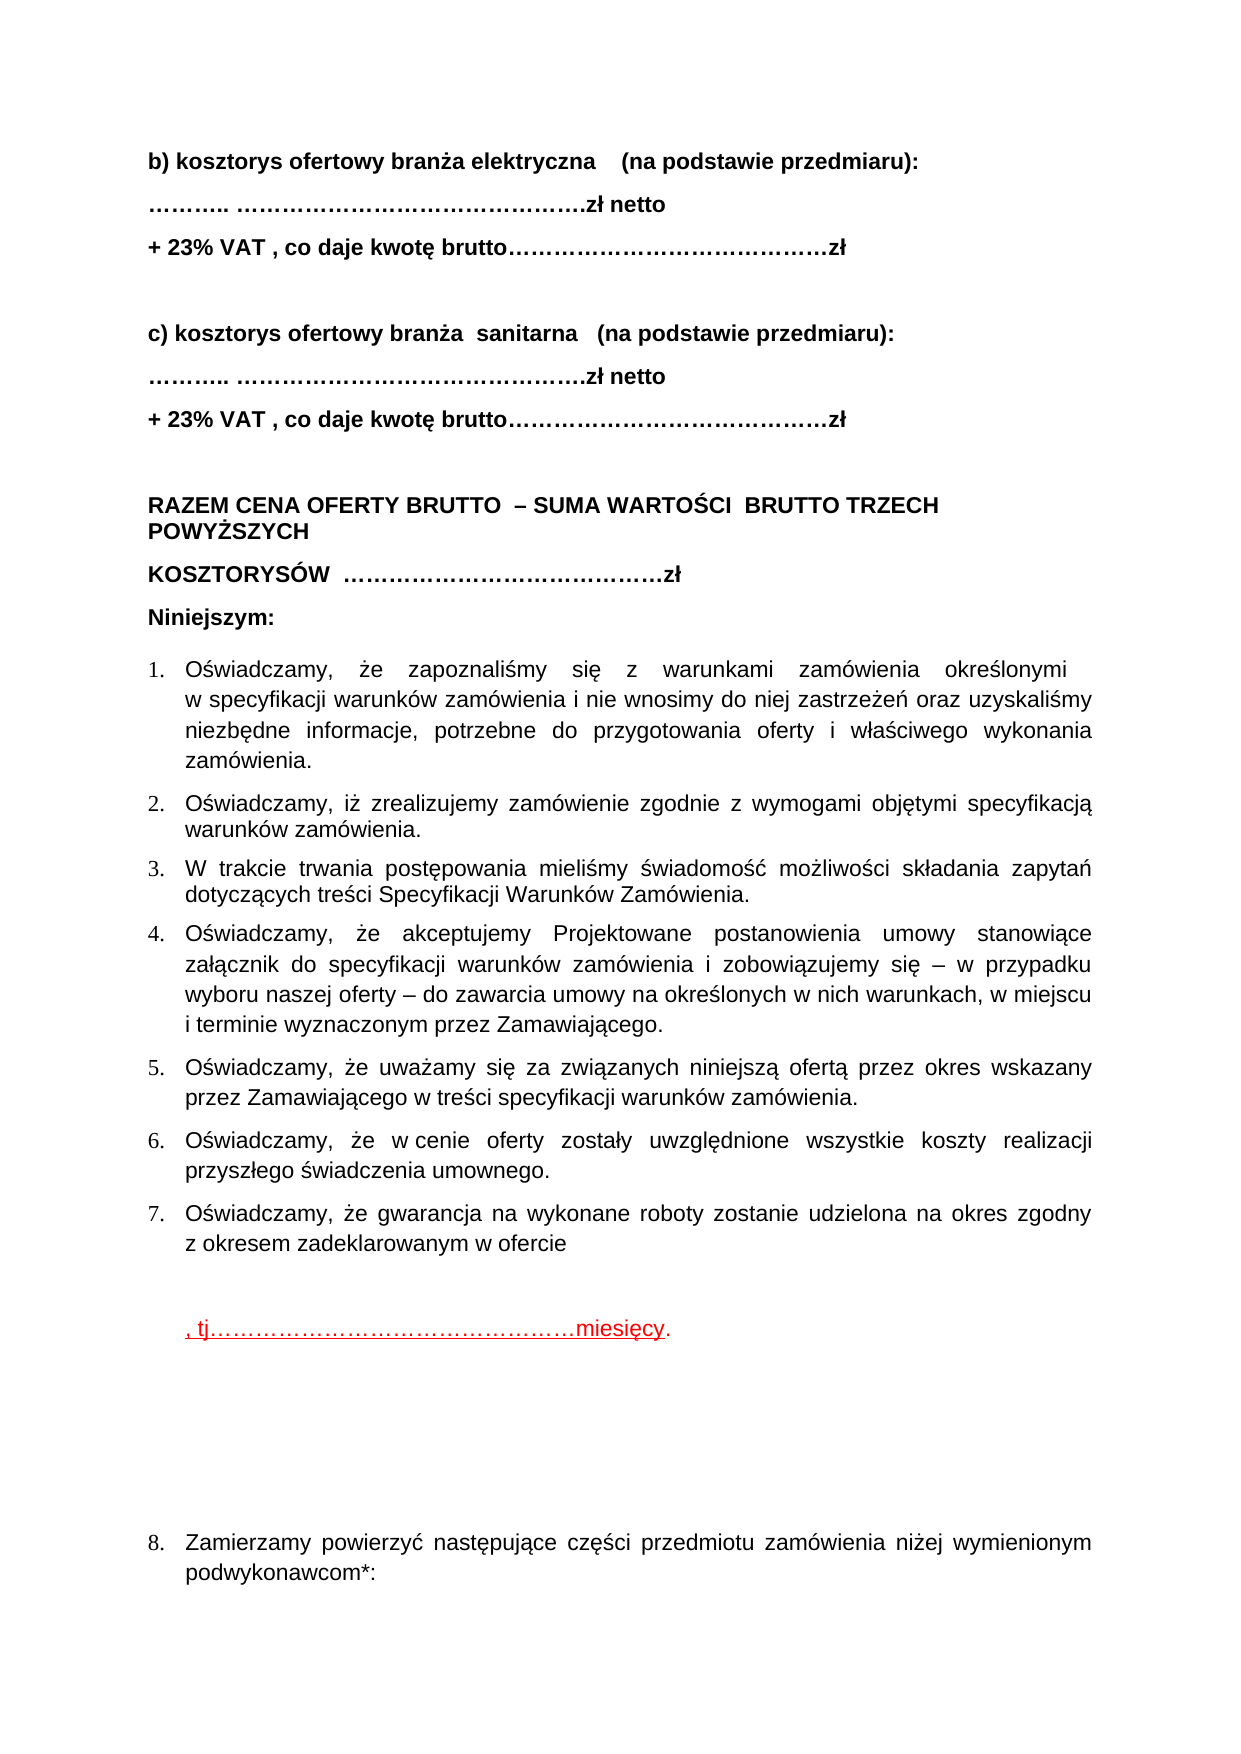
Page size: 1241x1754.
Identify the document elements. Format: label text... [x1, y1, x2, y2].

text c) kosztorys ofertowy branża sanitarna (na podstawie przedmiaru): [148, 320, 1093, 346]
text ……….. ……………………………………….zł netto [148, 191, 1093, 217]
list Oświadczamy, że akceptujemy Projektowane postanowienia umowy stanowiące załącznik do specyfikacji warunków zamówienia i zobowiązujemy się – w przypadku wyboru naszej oferty – do zawarcia umowy na określonych w nich warunkach, w miejscu i terminie wyznaczonym przez Zamawiającego. [148, 920, 1093, 1037]
list Zamierzamy powierzyć następujące części przedmiotu zamówienia niżej wymienionym podwykonawcom*: [148, 1529, 1093, 1586]
list Oświadczamy, że w cenie oferty zostały uwzględnione wszystkie koszty realizacji przyszłego świadczenia umownego. [148, 1127, 1093, 1183]
list W trakcie trwania postępowania mieliśmy świadomość możliwości składania zapytań dotyczących treści Specyfikacji Warunków Zamówienia. [148, 855, 1093, 908]
text + 23% VAT , co daje kwotę brutto……………………………………zł [148, 406, 1093, 432]
text , tj…………………………………………miesięcy. [185, 1315, 1093, 1342]
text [148, 234, 1093, 260]
text b) kosztorys ofertowy branża elektryczna (na podstawie przedmiaru): [148, 148, 1093, 174]
list Oświadczamy, że gwarancja na wykonane roboty zostanie udzielona na okres zgodny z okresem zadeklarowanym w ofercie [148, 1200, 1093, 1256]
list Oświadczamy, że zapoznaliśmy się z warunkami zamówienia określonymi w specyfikacji warunków zamówienia i nie wnosimy do niej zastrzeżeń oraz uzyskaliśmy niezbędne informacje, potrzebne do przygotowania oferty i właściwego wykonania zamówienia. [148, 656, 1093, 773]
text Niniejszym: [148, 604, 1093, 631]
text KOSZTORYSÓW ……………………………………zł [148, 561, 1093, 587]
list Oświadczamy, iż zrealizujemy zamówienie zgodnie z wymogami objętymi specyfikacją warunków zamówienia. [148, 789, 1093, 842]
text ……….. ……………………………………….zł netto [148, 363, 1093, 389]
text RAZEM CENA OFERTY BRUTTO – SUMA WARTOŚCI BRUTTO TRZECH POWYŻSZYCH [148, 492, 1093, 544]
list Oświadczamy, że uważamy się za związanych niniejszą ofertą przez okres wskazany przez Zamawiającego w treści specyfikacji warunków zamówienia. [148, 1054, 1093, 1110]
